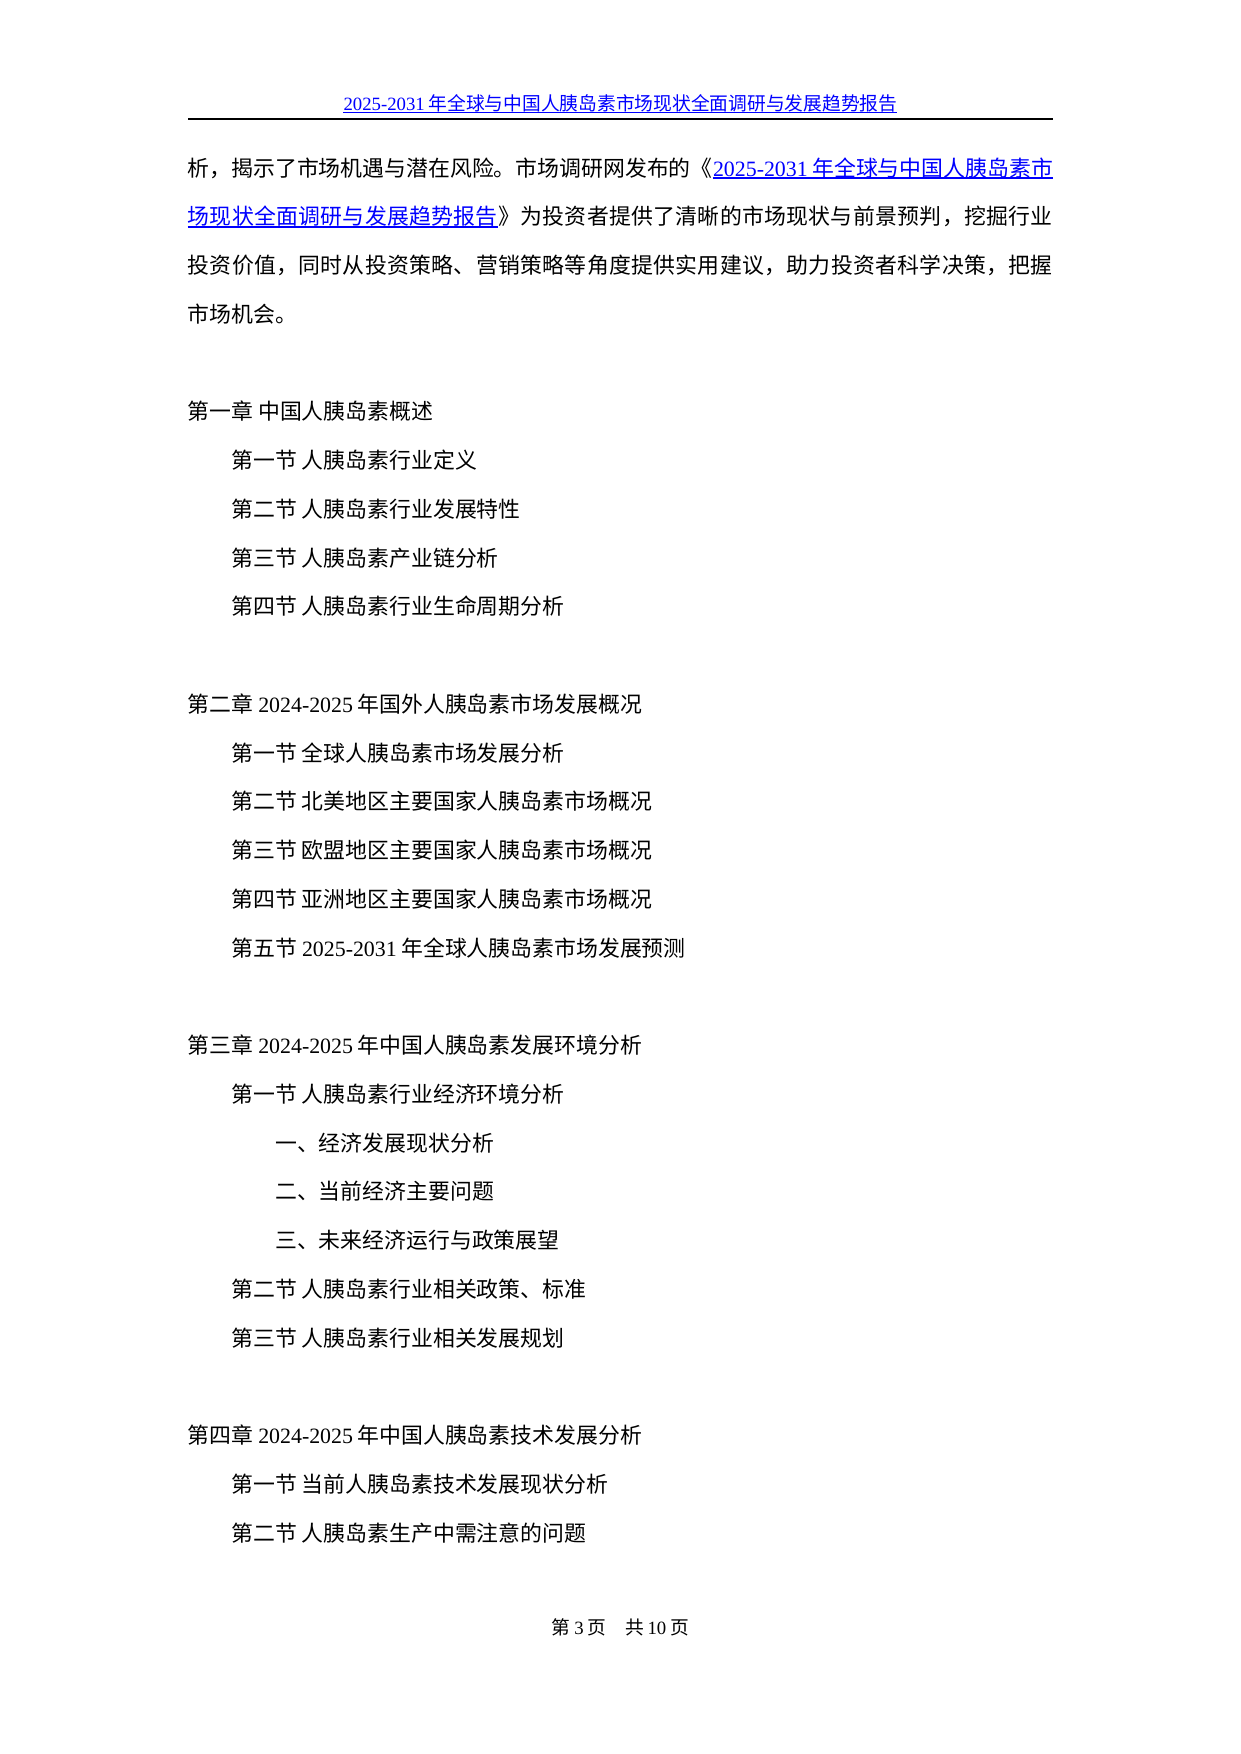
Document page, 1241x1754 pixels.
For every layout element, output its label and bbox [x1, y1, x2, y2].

text [187, 150, 1053, 1548]
